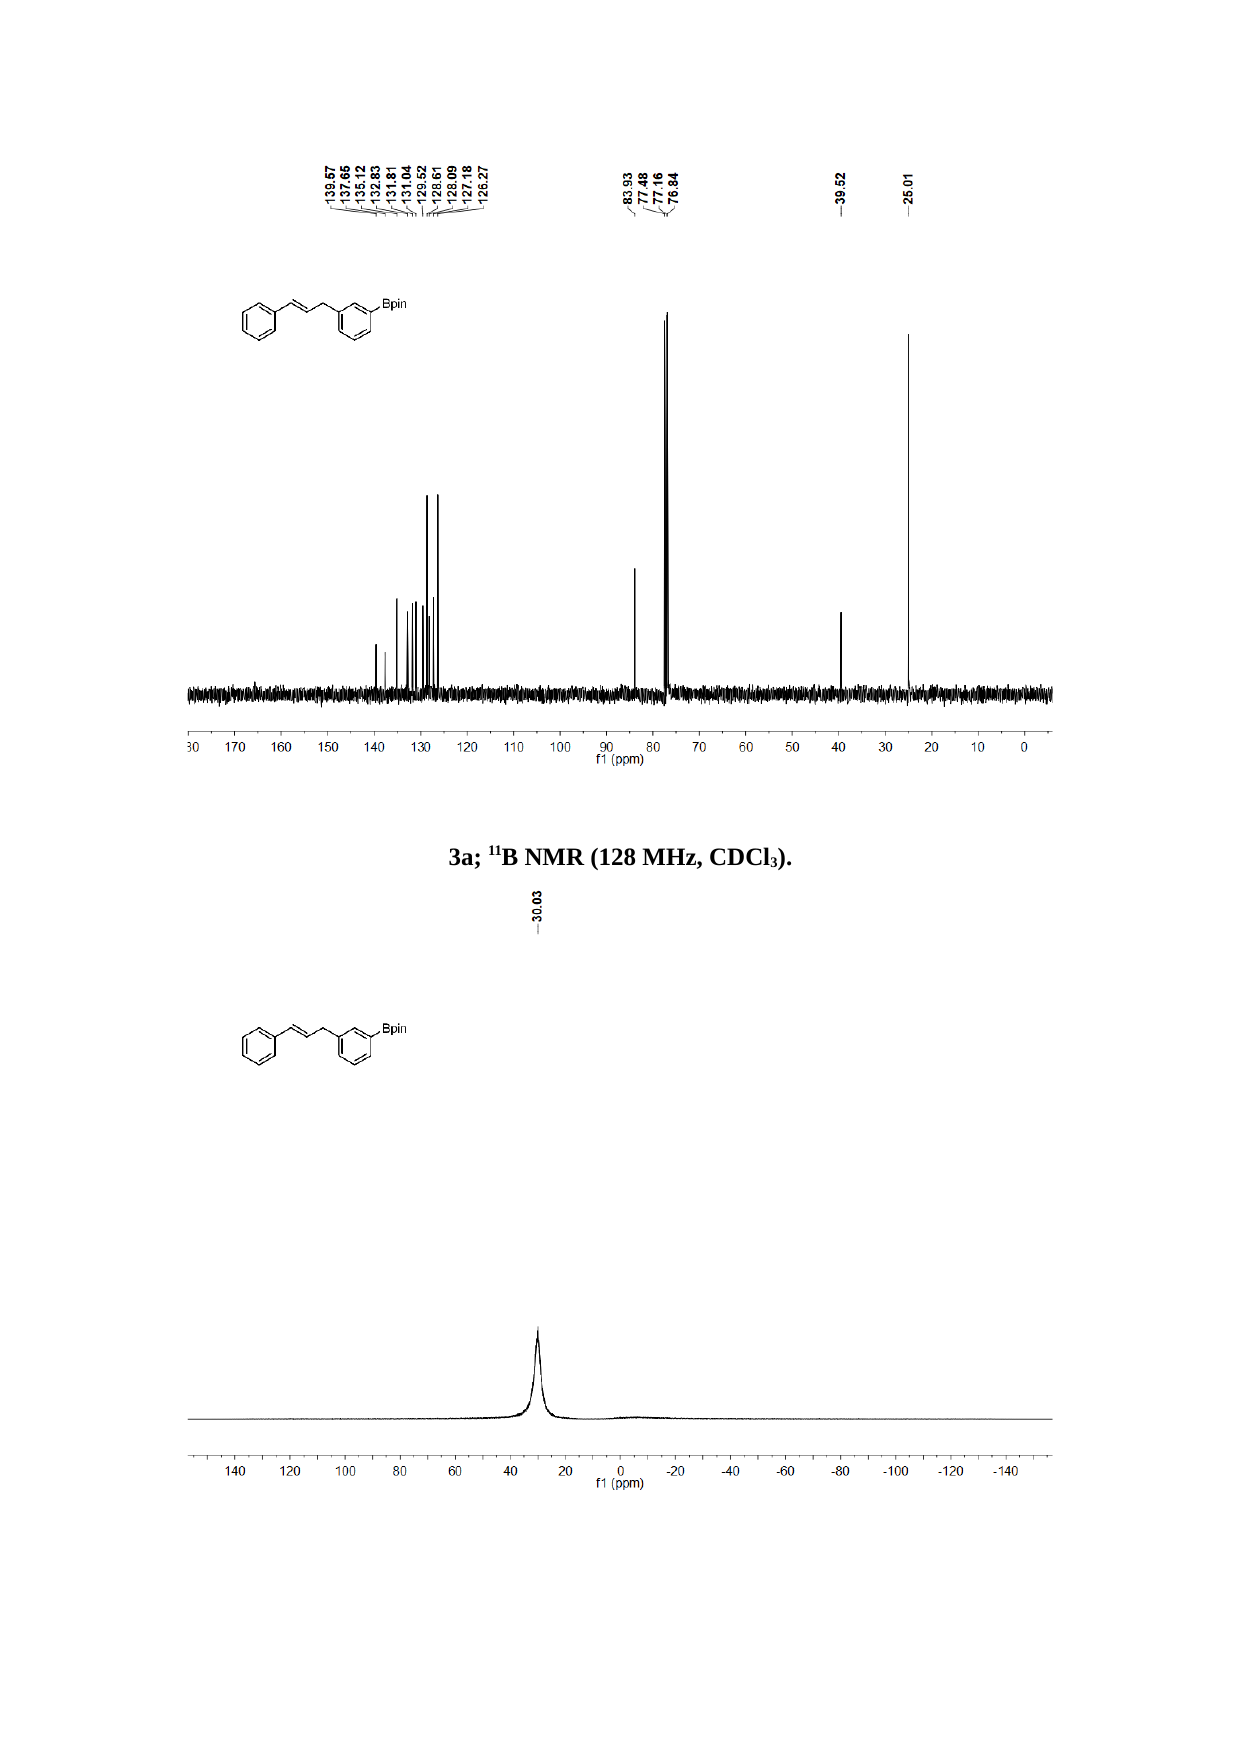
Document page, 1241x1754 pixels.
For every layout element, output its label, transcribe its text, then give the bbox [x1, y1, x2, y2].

text 3a; 11B NMR (128 MHz, CDCl3). [187, 840, 1053, 872]
picture [187, 886, 1053, 1491]
picture [187, 162, 1053, 767]
